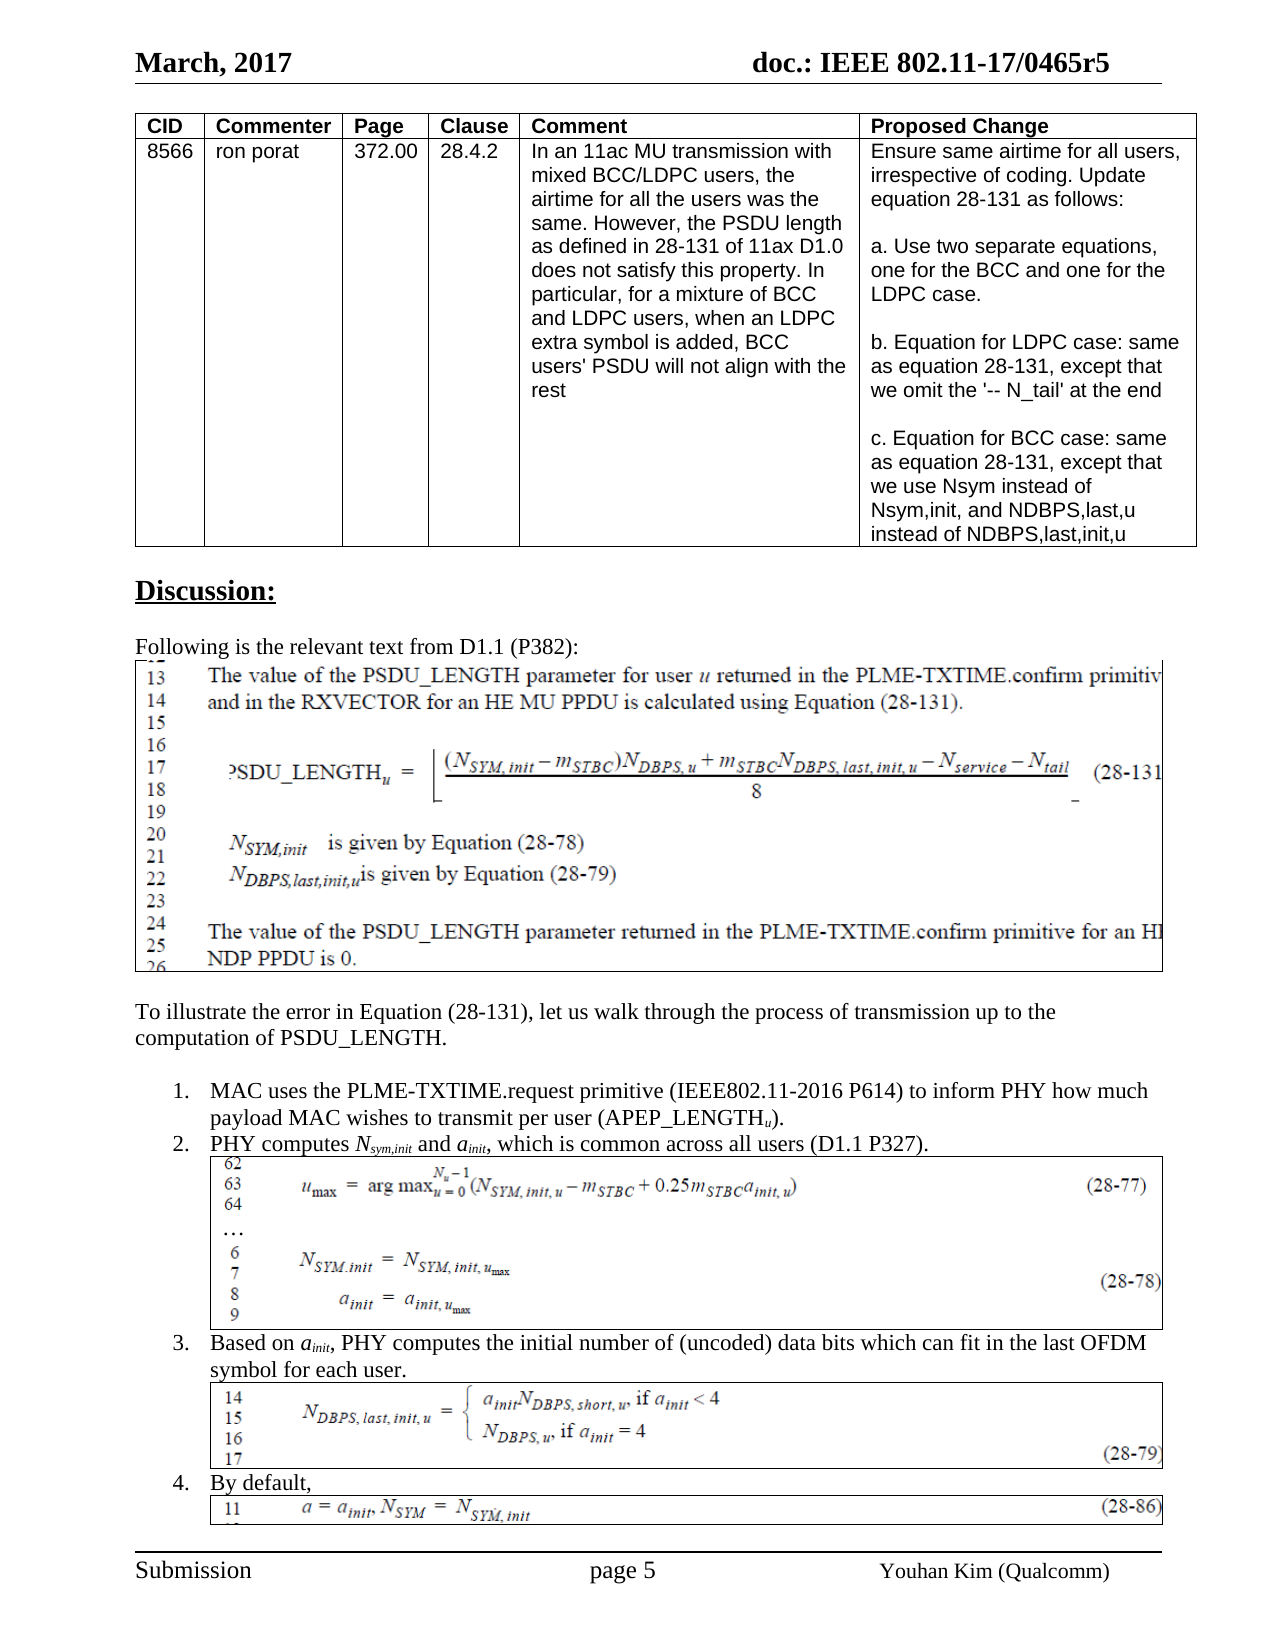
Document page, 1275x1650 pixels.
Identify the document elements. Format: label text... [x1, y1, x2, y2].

table_header Page [343, 114, 428, 137]
table_header [211, 1496, 221, 1524]
list PHY computes Nsym,init and ainit, which is common across all users (D1.1 P327). [172, 1130, 1162, 1156]
text To illustrate the error in Equation (28-131), let us walk through the process of transmission up to the computation of PSDU_LENGTH. [135, 998, 1162, 1051]
table_header Proposed Change [860, 114, 1196, 137]
table_header … [211, 1157, 1162, 1328]
table_header Comment [520, 114, 859, 137]
table_header [136, 661, 146, 971]
table_header Commenter [205, 114, 342, 137]
text Discussion: [135, 573, 1162, 607]
table_cell Ensure same airtime for all users, irrespective of coding. Update equation 28-131 as follows: a. Use two separate equations, one for the BCC and one for the LDPC case. b. Equation for LDPC case: same as equation 28-131, except that we omit the '-- N_tail' at the end c. Equation for BCC case: same as equation 28-131, except that we use Nsym instead of Nsym,init, and NDBPS,last,u instead of NDBPS,last,init,u [860, 139, 1196, 546]
list By default, [172, 1469, 1162, 1495]
list Based on ainit, PHY computes the initial number of (uncoded) data bits which can fit in the last OFDM symbol for each user. [172, 1329, 1162, 1382]
picture [221, 1496, 1162, 1524]
picture [221, 1240, 1162, 1329]
list MAC uses the PLME-TXTIME.request primitive (IEEE802.11-2016 P614) to inform PHY how much payload MAC wishes to transmit per user (APEP_LENGTHu). [172, 1077, 1162, 1130]
table_header [211, 1383, 221, 1468]
picture [146, 660, 1162, 971]
table_header CID [136, 114, 204, 137]
table_cell 372.00 [343, 139, 428, 546]
table_cell ron porat [205, 139, 342, 546]
table_cell In an 11ac MU transmission with mixed BCC/LDPC users, the airtime for all the users was the same. However, the PSDU length as defined in 28-131 of 11ax D1.0 does not satisfy this property. In particular, for a mixture of BCC and LDPC users, when an LDPC extra symbol is added, BCC users' PSDU will not align with the rest [520, 139, 859, 546]
picture [221, 1157, 1153, 1215]
table_cell 8566 [136, 139, 204, 546]
table_header Clause [429, 114, 519, 137]
picture [221, 1383, 1162, 1468]
table_cell 28.4.2 [429, 139, 519, 546]
text Following is the relevant text from D1.1 (P382): [135, 633, 1162, 659]
